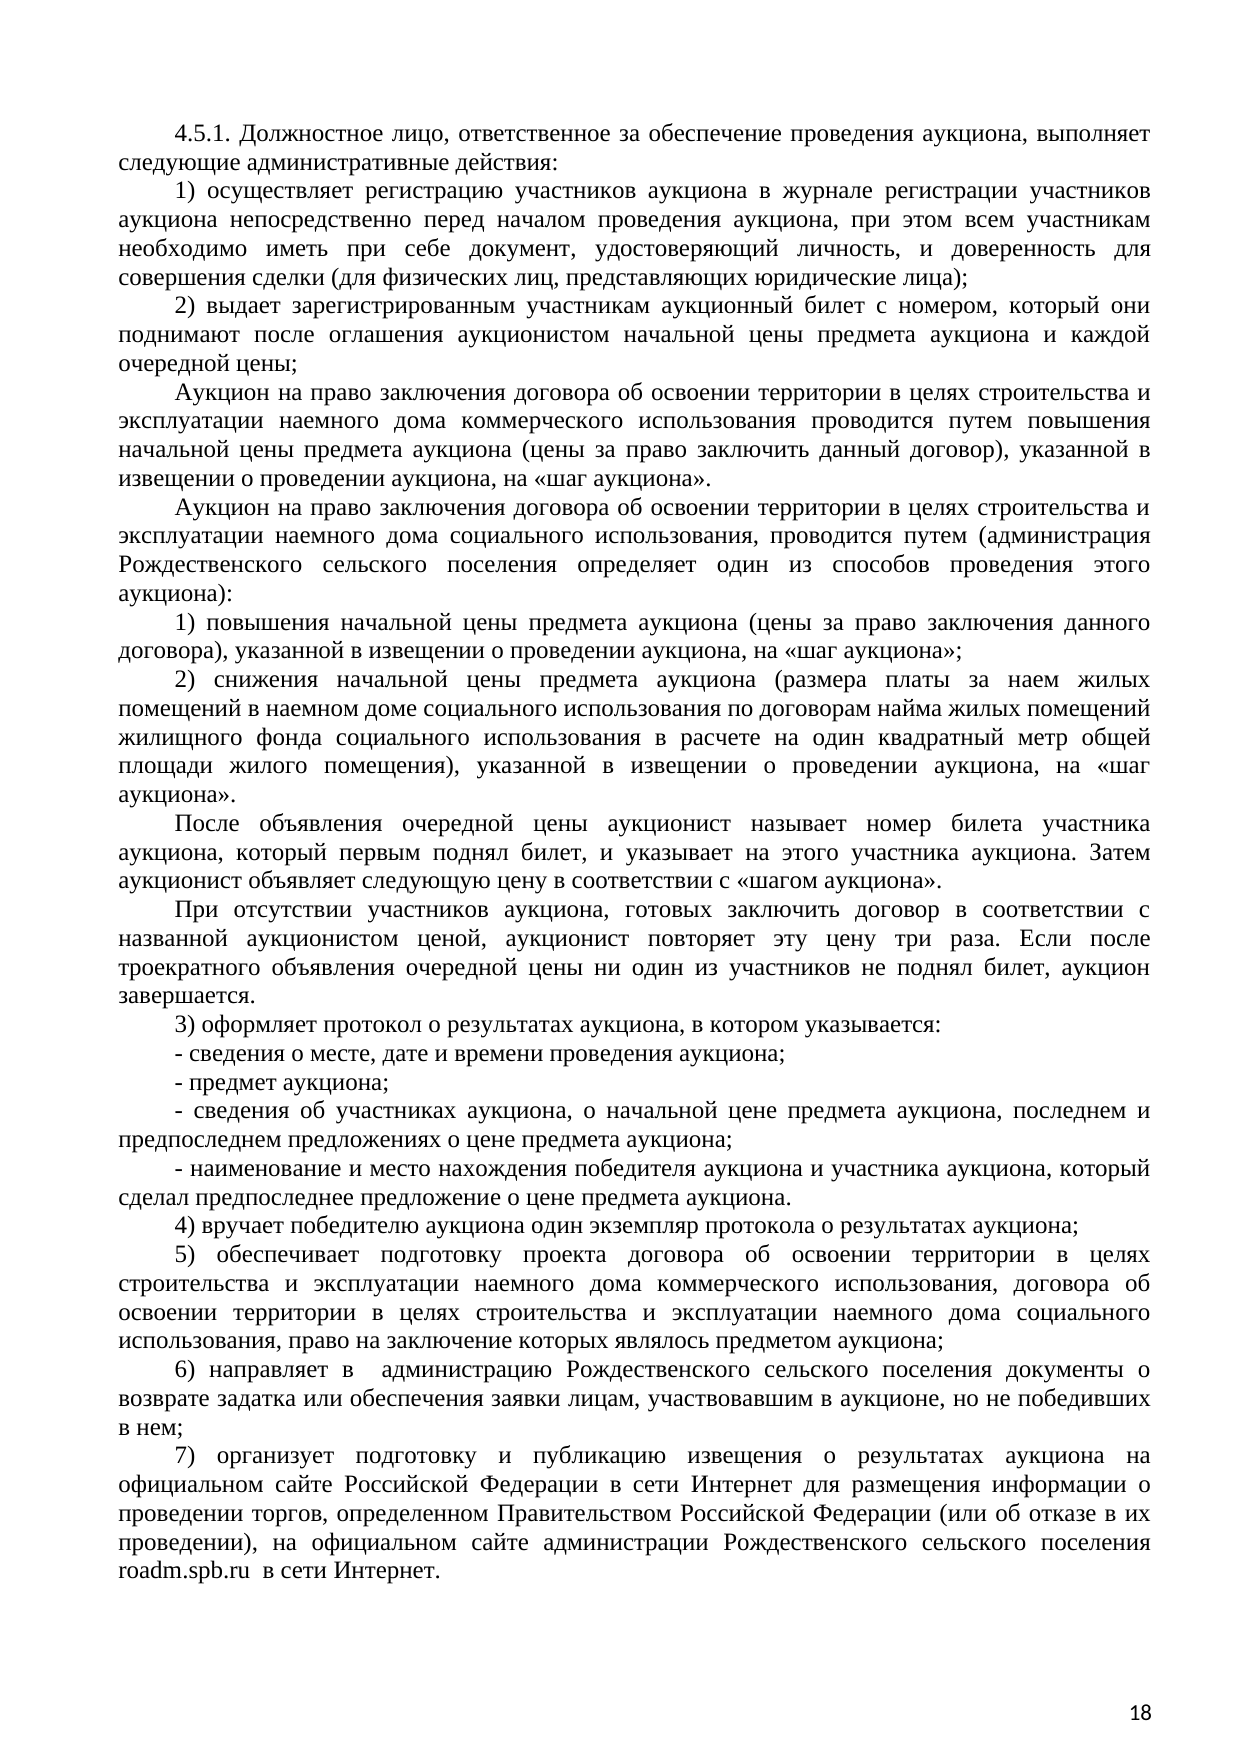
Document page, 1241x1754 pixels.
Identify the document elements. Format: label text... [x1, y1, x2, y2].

text Аукцион на право заключения договора об освоении территории в целях строительства и эксплуатации наемного дома коммерческого использования проводится путем повышения начальной цены предмета аукциона (цены за право заключить данный договор), указанной в извещении о проведении аукциона, на «шаг аукциона». [118, 377, 1152, 492]
text - предмет аукциона; [118, 1067, 1152, 1096]
text - наименование и место нахождения победителя аукциона и участника аукциона, который сделал предпоследнее предложение о цене предмета аукциона. [118, 1153, 1152, 1211]
text - сведения о месте, дате и времени проведения аукциона; [118, 1038, 1152, 1067]
text 3) оформляет протокол о результатах аукциона, в котором указывается: [118, 1009, 1152, 1038]
text При отсутствии участников аукциона, готовых заключить договор в соответствии с названной аукционистом ценой, аукционист повторяет эту цену три раза. Если после троекратного объявления очередной цены ни один из участников не поднял билет, аукцион завершается. [118, 894, 1152, 1009]
text После объявления очередной цены аукционист называет номер билета участника аукциона, который первым поднял билет, и указывает на этого участника аукциона. Затем аукционист объявляет следующую цену в соответствии с «шагом аукциона». [118, 808, 1152, 894]
text 2) выдает зарегистрированным участникам аукционный билет с номером, который они поднимают после оглашения аукционистом начальной цены предмета аукциона и каждой очередной цены; [118, 291, 1152, 377]
text 2) снижения начальной цены предмета аукциона (размера платы за наем жилых помещений в наемном доме социального использования по договорам найма жилых помещений жилищного фонда социального использования в расчете на один квадратный метр общей площади жилого помещения), указанной в извещении о проведении аукциона, на «шаг аукциона». [118, 664, 1152, 808]
text 6) направляет в администрацию Рождественского сельского поселения документы о возврате задатка или обеспечения заявки лицам, участвовавшим в аукционе, но не победивших в нем; [118, 1354, 1152, 1441]
text 1) повышения начальной цены предмета аукциона (цены за право заключения данного договора), указанной в извещении о проведении аукциона, на «шаг аукциона»; [118, 607, 1152, 664]
text 1) осуществляет регистрацию участников аукциона в журнале регистрации участников аукциона непосредственно перед началом проведения аукциона, при этом всем участникам необходимо иметь при себе документ, удостоверяющий личность, и доверенность для совершения сделки (для физических лиц, представляющих юридические лица); [118, 176, 1152, 291]
text 5) обеспечивает подготовку проекта договора об освоении территории в целях строительства и эксплуатации наемного дома коммерческого использования, договора об освоении территории в целях строительства и эксплуатации наемного дома социального использования, право на заключение которых являлось предметом аукциона; [118, 1239, 1152, 1354]
text 7) организует подготовку и публикацию извещения о результатах аукциона на официальном сайте Российской Федерации в сети Интернет для размещения информации о проведении торгов, определенном Правительством Российской Федерации (или об отказе в их проведении), на официальном сайте администрации Рождественского сельского поселения roadm.spb.ru в сети Интернет. [118, 1441, 1152, 1584]
text 4.5.1. Должностное лицо, ответственное за обеспечение проведения аукциона, выполняет следующие административные действия: [118, 118, 1152, 176]
text - сведения об участниках аукциона, о начальной цене предмета аукциона, последнем и предпоследнем предложениях о цене предмета аукциона; [118, 1096, 1152, 1153]
text Аукцион на право заключения договора об освоении территории в целях строительства и эксплуатации наемного дома социального использования, проводится путем (администрация Рождественского сельского поселения определяет один из способов проведения этого аукциона): [118, 492, 1152, 607]
text 4) вручает победителю аукциона один экземпляр протокола о результатах аукциона; [118, 1211, 1152, 1239]
